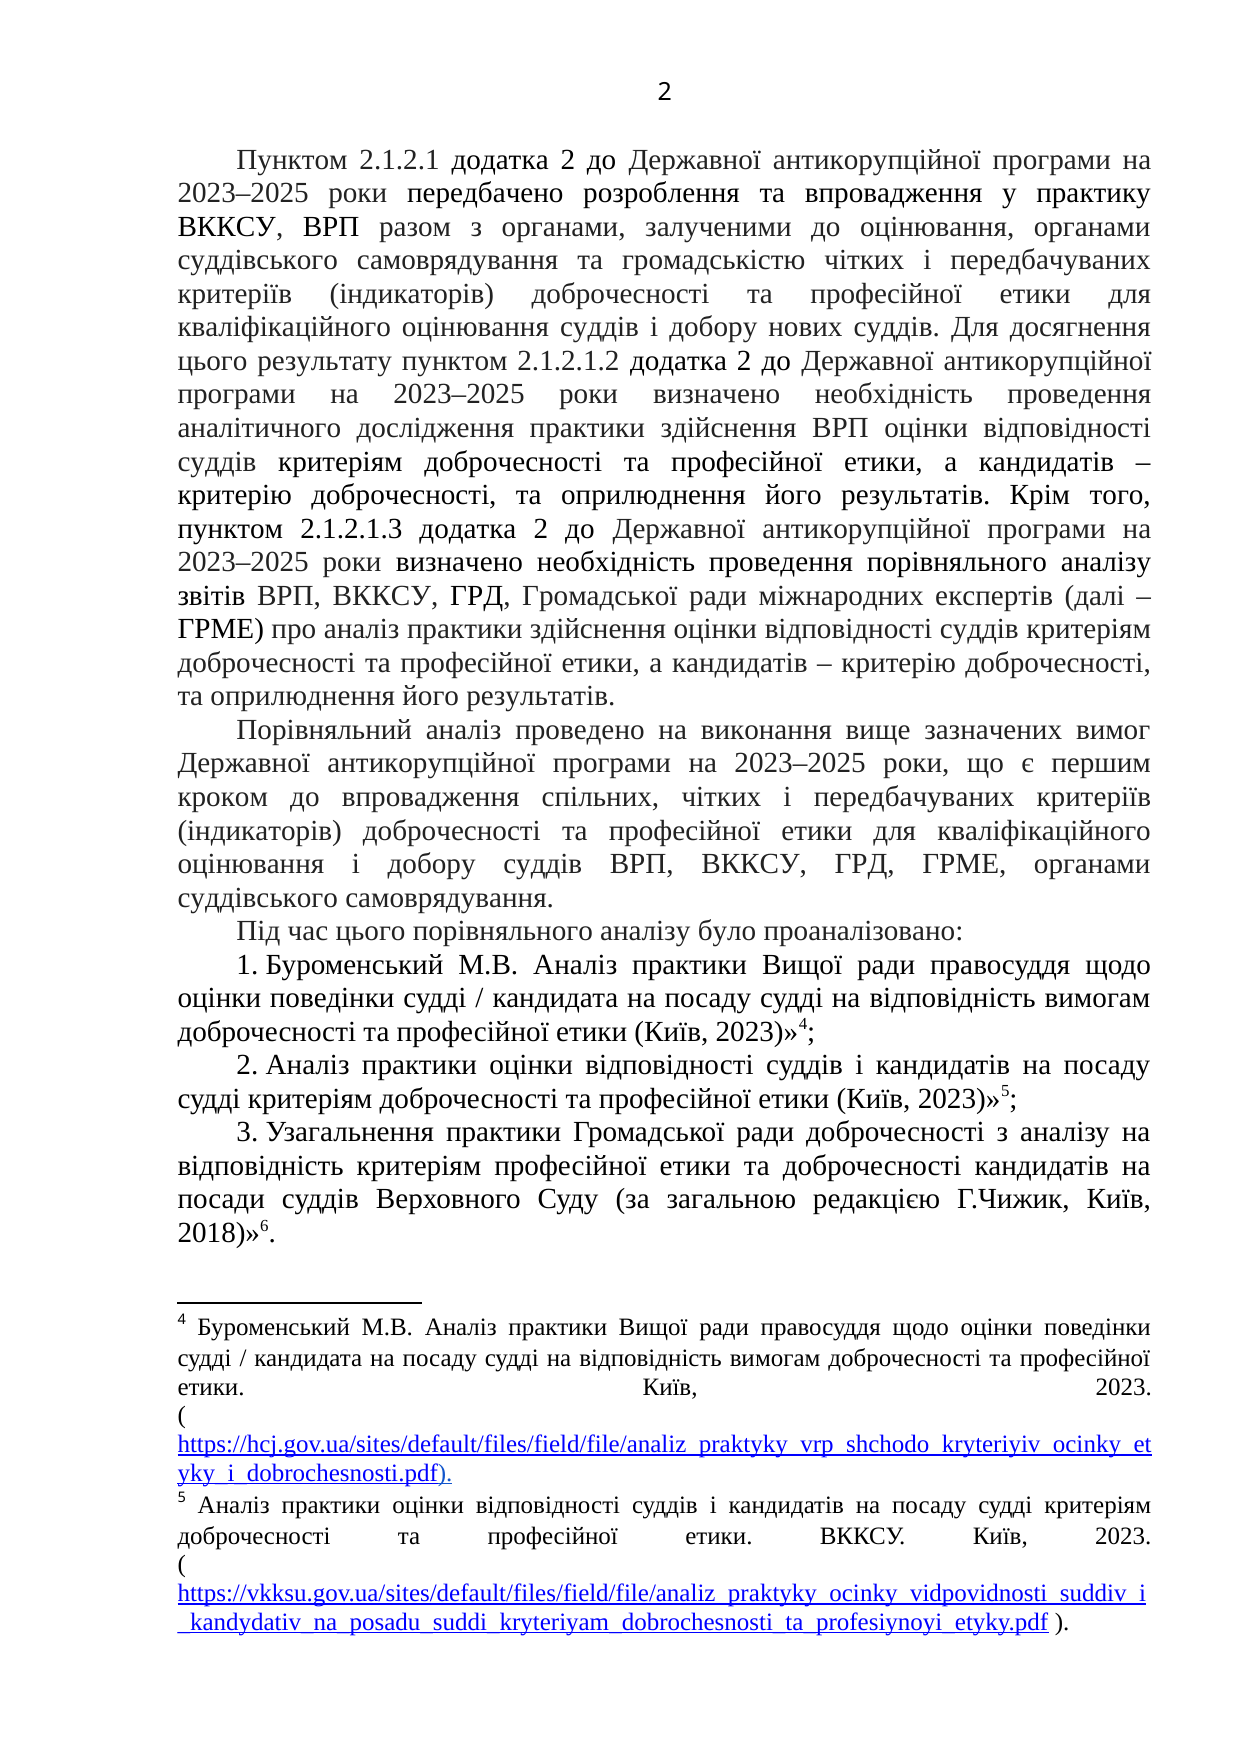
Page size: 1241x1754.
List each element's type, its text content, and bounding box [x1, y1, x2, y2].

text 2. Аналіз практики оцінки відповідності суддів і кандидатів на посаду судді критеріям доброчесності та професійної етики (Київ, 2023)»; [177, 1047, 1152, 1114]
text 3. Узагальнення практики Громадської ради доброчесності з аналізу на відповідність критеріям професійної етики та доброчесності кандидатів на посади суддів Верховного Суду (за загальною редакцією Г.Чижик, Київ, 2018)». [177, 1114, 1152, 1249]
text Пунктом 2.1.2.1 додатка 2 до Державної антикорупційної програми на 2023–2025 роки передбачено розроблення та впровадження у практику ВККСУ, ВРП разом з органами, залученими до оцінювання, органами суддівського самоврядування та громадськістю чітких і передбачуваних критеріїв (індикаторів) доброчесності та професійної етики для кваліфікаційного оцінювання суддів і добору нових суддів. Для досягнення цього результату пунктом 2.1.2.1.2 додатка 2 до Державної антикорупційної програми на 2023–2025 роки визначено необхідність проведення аналітичного дослідження практики здійснення ВРП оцінки відповідності суддів критеріям доброчесності та професійної етики, а кандидатів – критерію доброчесності, та оприлюднення його результатів. Крім того, пунктом 2.1.2.1.3 додатка 2 до Державної антикорупційної програми на 2023–2025 роки визначено необхідність проведення порівняльного аналізу звітів ВРП, ВККСУ, ГРД, Громадської ради міжнародних експертів (далі – ГРМЕ) про аналіз практики здійснення оцінки відповідності суддів критеріям доброчесності та професійної етики, а кандидатів – критерію доброчесності, та оприлюднення його результатів. [177, 142, 1152, 712]
text Порівняльний аналіз проведено на виконання вище зазначених вимог Державної антикорупційної програми на 2023–2025 роки, що є першим кроком до впровадження спільних, чітких і передбачуваних критеріїв (індикаторів) доброчесності та професійної етики для кваліфікаційного оцінювання і добору суддів ВРП, ВККСУ, ГРД, ГРМЕ, органами суддівського самоврядування. [177, 712, 1152, 913]
text 1. Буроменський М.В. Аналіз практики Вищої ради правосуддя щодо оцінки поведінки судді / кандидата на посаду судді на відповідність вимогам доброчесності та професійної етики (Київ, 2023)»; [177, 947, 1152, 1047]
text Під час цього порівняльного аналізу було проаналізовано: [177, 913, 1152, 947]
